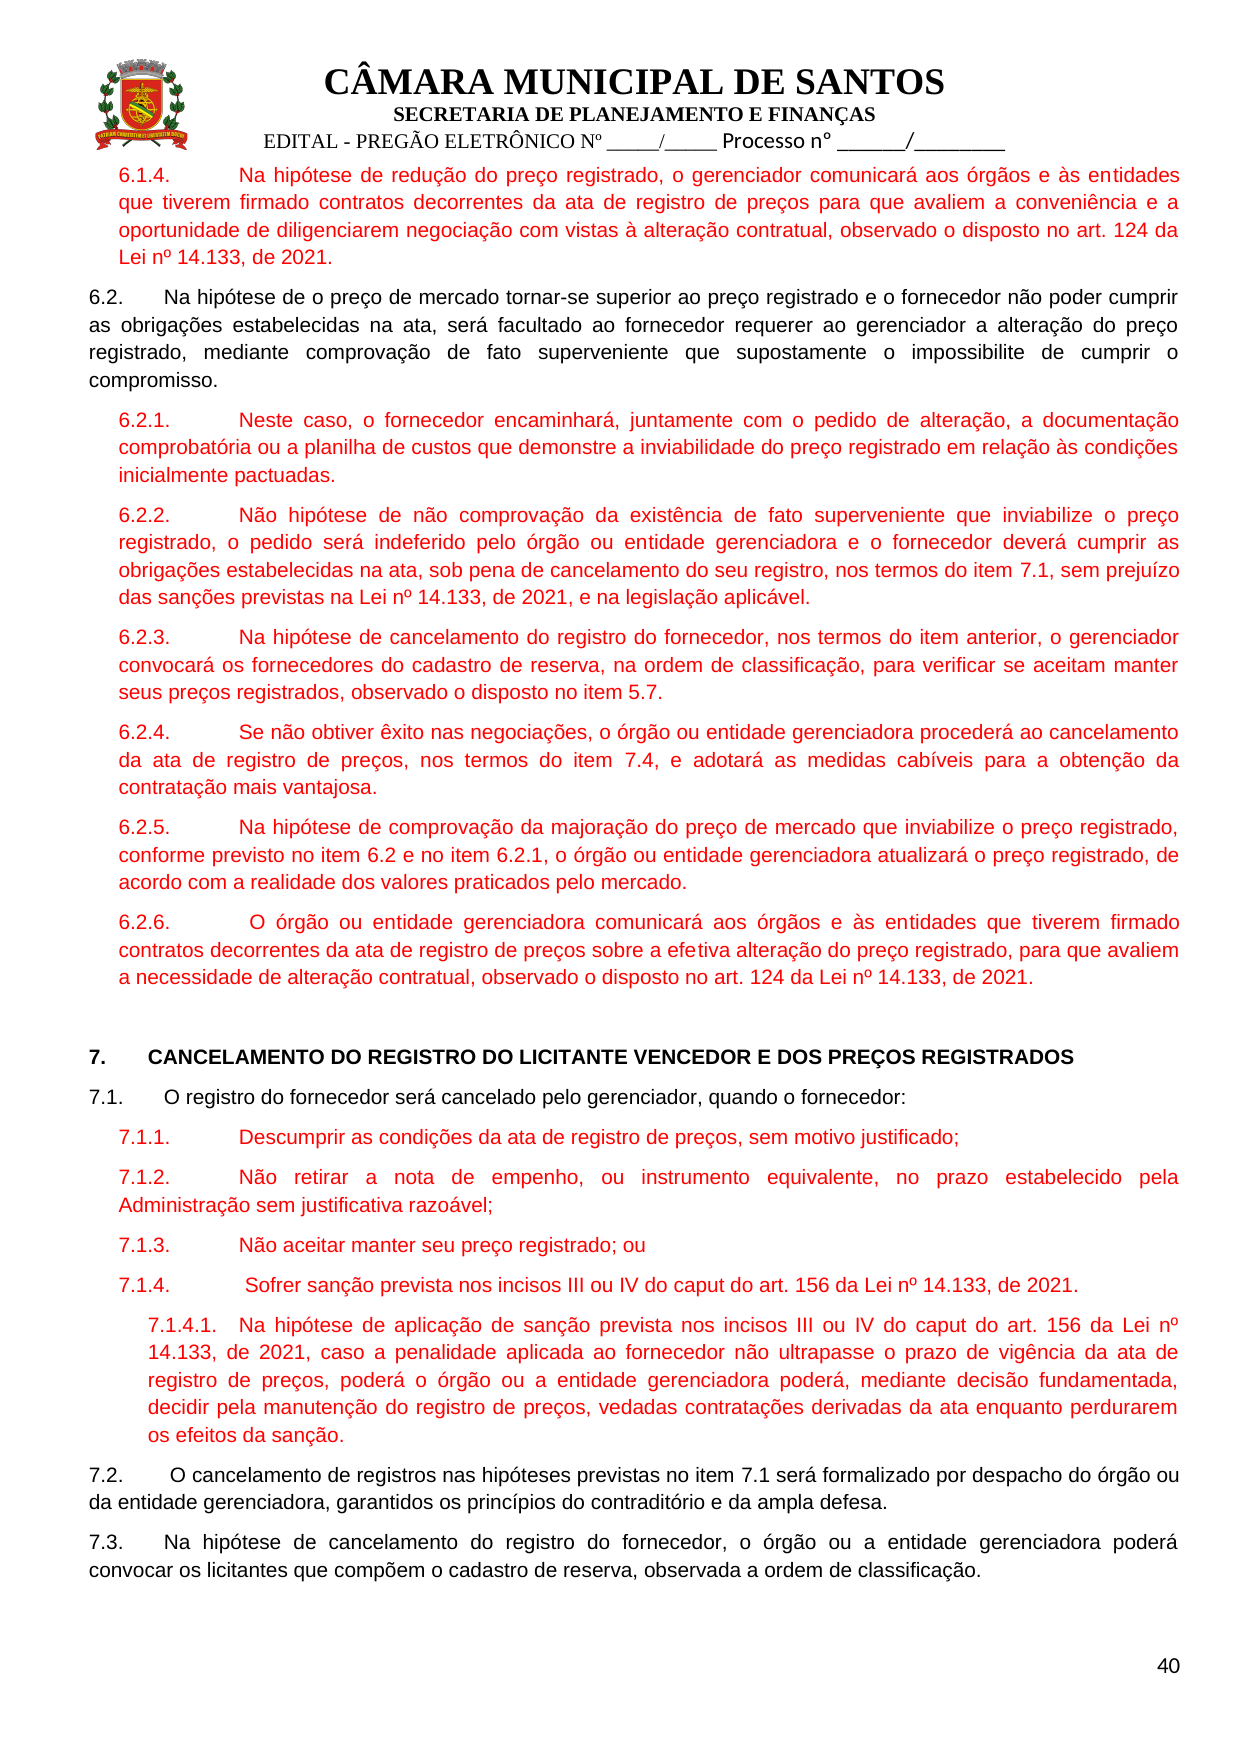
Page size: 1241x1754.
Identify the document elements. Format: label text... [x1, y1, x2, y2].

list Neste caso, o fornecedor encaminhará, juntamente com o pedido de alteração, a documentação comprobatória ou a planilha de custos que demonstre a inviabilidade do preço registrado em relação às condições inicialmente pactuadas. [118, 407, 1180, 486]
list Não aceitar manter seu preço registrado; ou [118, 1232, 1180, 1256]
list Na hipótese de redução do preço registrado, o gerenciador comunicará aos órgãos e às entidades que tiverem firmado contratos decorrentes da ata de registro de preços para que avaliem a conveniência e a oportunidade de diligenciarem negociação com vistas à alteração contratual, observado o disposto no art. 124 da Lei nº 14.133, de 2021. [118, 162, 1180, 269]
list Na hipótese de o preço de mercado tornar-se superior ao preço registrado e o fornecedor não poder cumprir as obrigações estabelecidas na ata, será facultado ao fornecedor requerer ao gerenciador a alteração do preço registrado, mediante comprovação de fato superveniente que supostamente o impossibilite de cumprir o compromisso. [89, 285, 1180, 391]
list Descumprir as condições da ata de registro de preços, sem motivo justificado; [118, 1125, 1180, 1149]
list O cancelamento de registros nas hipóteses previstas no item 7.1 será formalizado por despacho do órgão ou da entidade gerenciadora, garantidos os princípios do contraditório e da ampla defesa. [89, 1462, 1180, 1514]
list Não retirar a nota de empenho, ou instrumento equivalente, no prazo estabelecido pela Administração sem justificativa razoável; [118, 1165, 1180, 1216]
list Se não obtiver êxito nas negociações, o órgão ou entidade gerenciadora procederá ao cancelamento da ata de registro de preços, nos termos do item 7.4, e adotará as medidas cabíveis para a obtenção da contratação mais vantajosa. [118, 720, 1180, 799]
list CANCELAMENTO DO REGISTRO DO LICITANTE VENCEDOR E DOS PREÇOS REGISTRADOS [89, 1045, 1180, 1069]
list Sofrer sanção prevista nos incisos III ou IV do caput do art. 156 da Lei nº 14.133, de 2021. [118, 1272, 1180, 1296]
list Não hipótese de não comprovação da existência de fato superveniente que inviabilize o preço registrado, o pedido será indeferido pelo órgão ou entidade gerenciadora e o fornecedor deverá cumprir as obrigações estabelecidas na ata, sob pena de cancelamento do seu registro, nos termos do item 7.1, sem prejuízo das sanções previstas na Lei nº 14.133, de 2021, e na legislação aplicável. [118, 502, 1180, 609]
list Na hipótese de cancelamento do registro do fornecedor, o órgão ou a entidade gerenciadora poderá convocar os licitantes que compõem o cadastro de reserva, observada a ordem de classificação. [89, 1530, 1180, 1581]
list O registro do fornecedor será cancelado pelo gerenciador, quando o fornecedor: [89, 1085, 1180, 1109]
picture [95, 59, 188, 150]
list Na hipótese de aplicação de sanção prevista nos incisos III ou IV do caput do art. 156 da Lei nº 14.133, de 2021, caso a penalidade aplicada ao fornecedor não ultrapasse o prazo de vigência da ata de registro de preços, poderá o órgão ou a entidade gerenciadora poderá, mediante decisão fundamentada, decidir pela manutenção do registro de preços, vedadas contratações derivadas da ata enquanto perdurarem os efeitos da sanção. [148, 1312, 1180, 1446]
list O órgão ou entidade gerenciadora comunicará aos órgãos e às entidades que tiverem firmado contratos decorrentes da ata de registro de preços sobre a efetiva alteração do preço registrado, para que avaliem a necessidade de alteração contratual, observado o disposto no art. 124 da Lei nº 14.133, de 2021. [118, 910, 1180, 989]
list Na hipótese de cancelamento do registro do fornecedor, nos termos do item anterior, o gerenciador convocará os fornecedores do cadastro de reserva, na ordem de classificação, para verificar se aceitam manter seus preços registrados, observado o disposto no item 5.7. [118, 625, 1180, 704]
list Na hipótese de comprovação da majoração do preço de mercado que inviabilize o preço registrado, conforme previsto no item 6.2 e no item 6.2.1, o órgão ou entidade gerenciadora atualizará o preço registrado, de acordo com a realidade dos valores praticados pelo mercado. [118, 815, 1180, 894]
